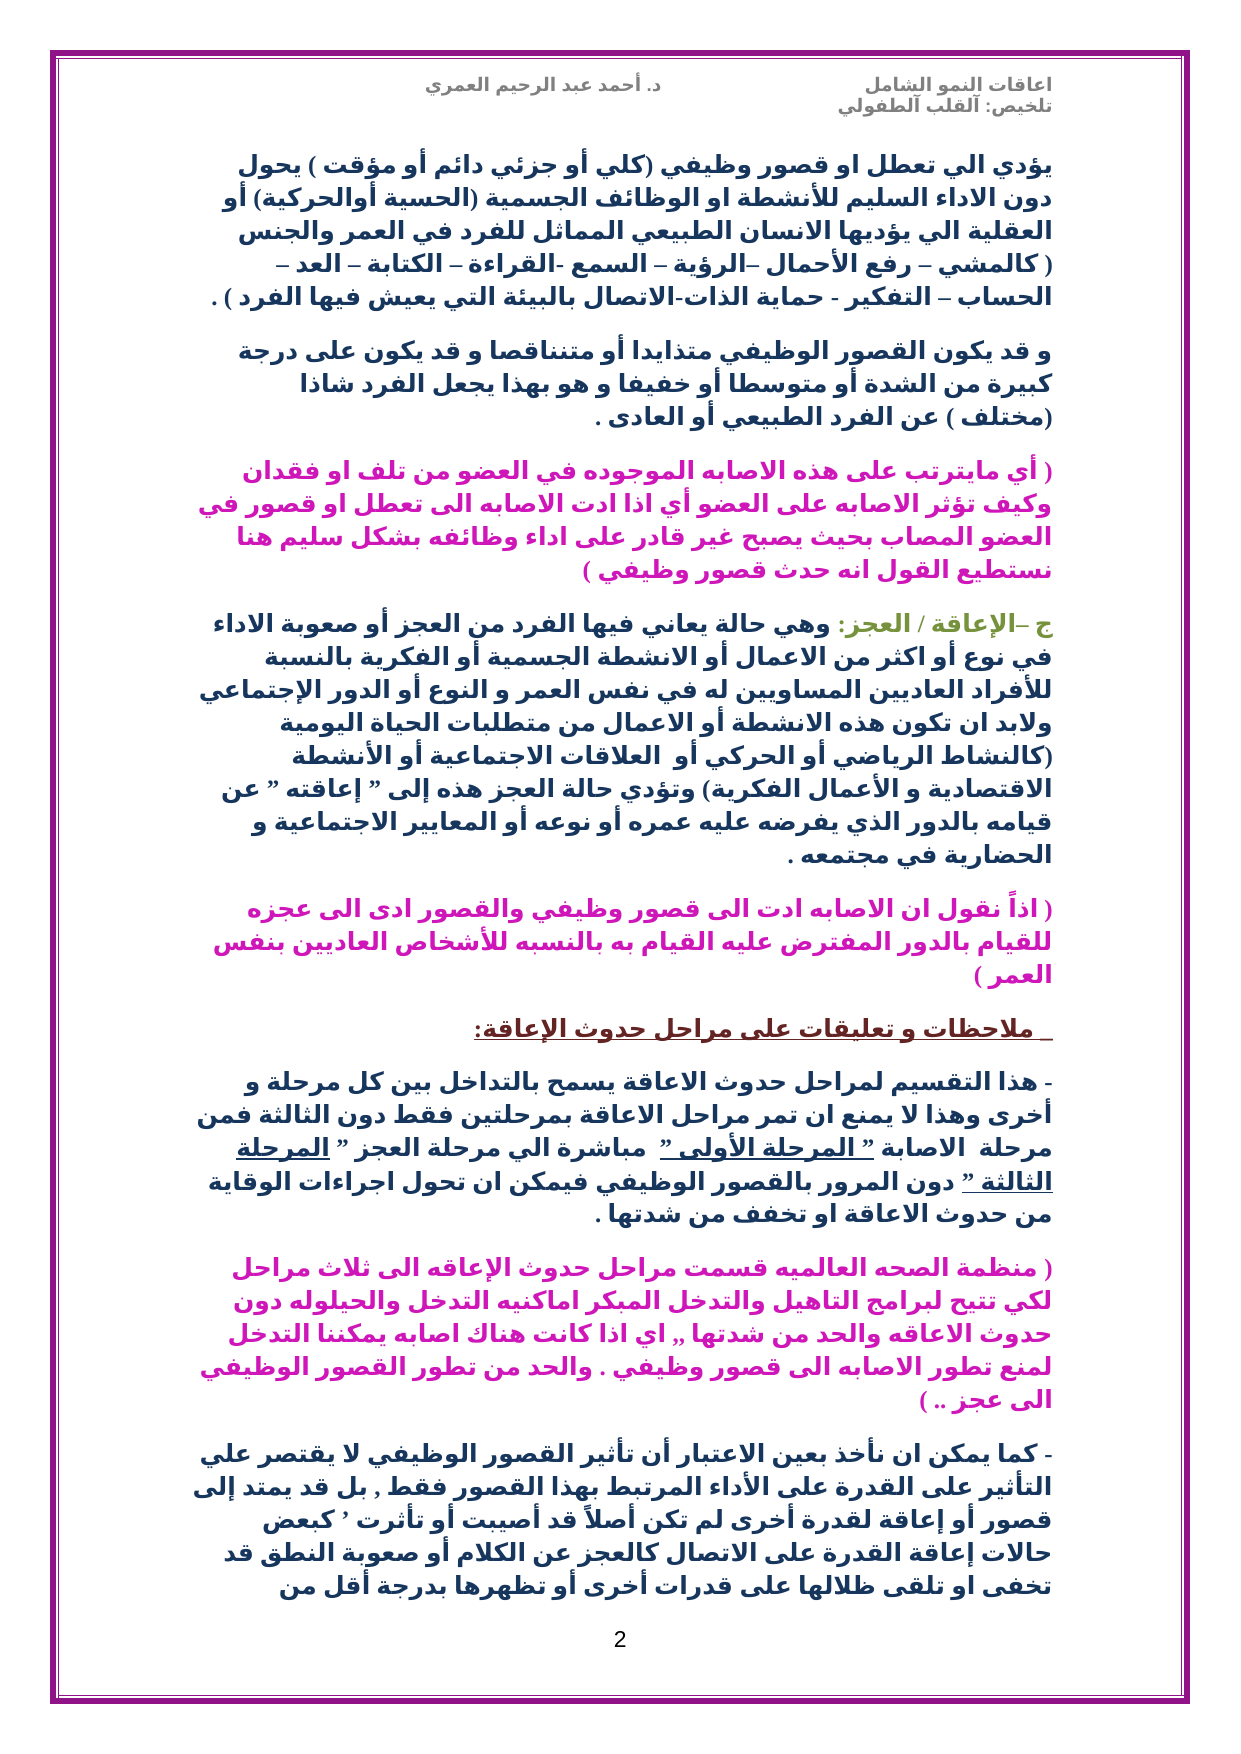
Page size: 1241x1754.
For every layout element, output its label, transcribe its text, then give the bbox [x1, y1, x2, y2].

text يؤدي الي تعطل او قصور وظيفي (كلي أو جزئي دائم أو مؤقت ) يحول دون الاداء السليم للأنشطة او الوظائف الجسمية (الحسية أوالحركية) أو العقلية الي يؤديها الانسان الطبيعي المماثل للفرد في العمر والجنس ( كالمشي – رفع الأحمال –الرؤية – السمع -القراءة – الكتابة – العد – الحساب – التفكير - حماية الذات-الاتصال بالبيئة التي يعيش فيها الفرد ) . [187, 150, 1053, 311]
text و قد يكون القصور الوظيفي متذايدا أو متنناقصا و قد يكون على درجة كبيرة من الشدة أو متوسطا أو خفيفا و هو بهذا يجعل الفرد شاذا (مختلف ) عن الفرد الطبيعي أو العادى . [187, 336, 1053, 431]
text _ ملاحظات و تعليقات على مراحل حدوث الإعاقة: [187, 1014, 1053, 1042]
text ( اذاً نقول ان الاصابه ادت الى قصور وظيفي والقصور ادى الى عجزه للقيام بالدور المفترض عليه القيام به بالنسبه للأشخاص العاديين بنفس العمر ) [187, 894, 1053, 988]
text ( أي مايترتب على هذه الاصابه الموجوده في العضو من تلف او فقدان وكيف تؤثر الاصابه على العضو أي اذا ادت الاصابه الى تعطل او قصور في العضو المصاب بحيث يصبح غير قادر على اداء وظائفه بشكل سليم هنا نستطيع القول انه حدث قصور وظيفي ) [187, 456, 1053, 584]
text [187, 1439, 1053, 1600]
text - هذا التقسيم لمراحل حدوث الاعاقة يسمح بالتداخل بين كل مرحلة و أخرى وهذا لا يمنع ان تمر مراحل الاعاقة بمرحلتين فقط دون الثالثة فمن مرحلة الاصابة ” المرحلة الأولى ” مباشرة الي مرحلة العجز ” المرحلة الثالثة ” دون المرور بالقصور الوظيفي فيمكن ان تحول اجراءات الوقاية من حدوث الاعاقة او تخفف من شدتها . [187, 1067, 1053, 1228]
text ج –الإعاقة / العجز: وهي حالة يعاني فيها الفرد من العجز أو صعوبة الاداء في نوع أو اكثر من الاعمال أو الانشطة الجسمية أو الفكرية بالنسبة للأفراد العاديين المساويين له في نفس العمر و النوع أو الدور الإجتماعي ولابد ان تكون هذه الانشطة أو الاعمال من متطلبات الحياة اليومية (كالنشاط الرياضي أو الحركي أو العلاقات الاجتماعية أو الأنشطة الاقتصادية و الأعمال الفكرية) وتؤدي حالة العجز هذه إلى ” إعاقته ” عن قيامه بالدور الذي يفرضه عليه عمره أو نوعه أو المعايير الاجتماعية و الحضارية في مجتمعه . [187, 609, 1053, 869]
text ( منظمة الصحه العالميه قسمت مراحل حدوث الإعاقه الى ثلاث مراحل لكي تتيح لبرامج التاهيل والتدخل المبكر اماكنيه التدخل والحيلوله دون حدوث الاعاقه والحد من شدتها ,, اي اذا كانت هناك اصابه يمكننا التدخل لمنع تطور الاصابه الى قصور وظيفي . والحد من تطور القصور الوظيفي الى عجز .. ) [187, 1253, 1053, 1414]
